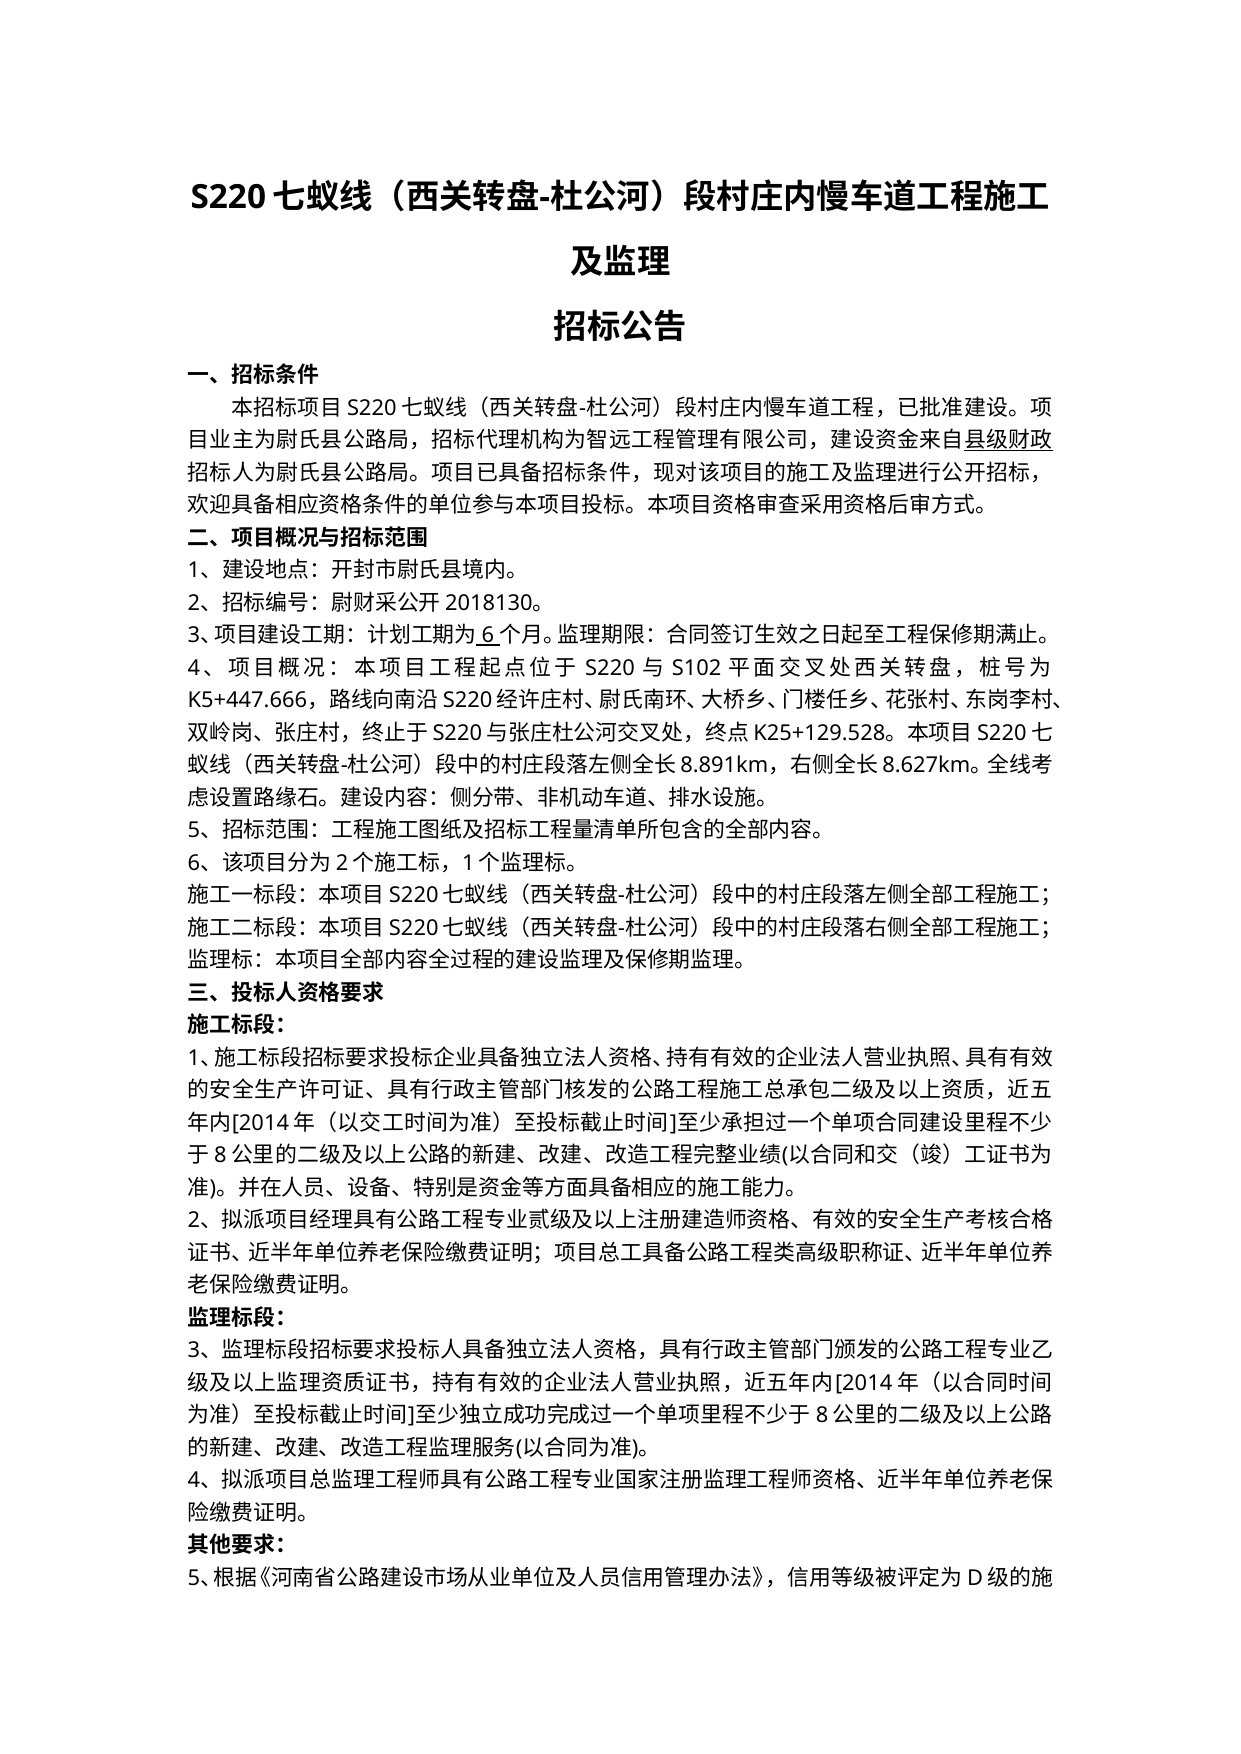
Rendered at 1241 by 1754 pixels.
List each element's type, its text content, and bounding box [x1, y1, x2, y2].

text 1、建设地点：开封市尉氏县境内。 [187, 552, 1053, 584]
text 施工标段： [187, 1039, 1053, 1072]
text S220七蚁线（西关转盘-杜公河）段村庄内慢车道工程施工及监理 [187, 162, 1053, 292]
text 3、监理标段招标要求投标人具备独立法人资格，具有行政主管部门颁发的公路工程专业乙级及以上监理资质证书，持有有效的企业法人营业执照，近五年内[2014年（以合同时间为准）至投标截止时间]至少独立成功完成过一个单项里程不少于8公里的二级及以上公路的新建、改建、改造工程监理服务(以合同为准)。 [187, 1364, 1053, 1494]
text 其他要求： [187, 1559, 1053, 1592]
text 3、项目建设工期：计划工期为 6 个月。监理期限：合同签订生效之日起至工程保修期满止。 [187, 617, 1053, 682]
text 1、施工标段招标要求投标企业具备独立法人资格、持有有效的企业法人营业执照、具有有效的安全生产许可证、具有行政主管部门核发的公路工程施工总承包二级及以上资质，近五年内[2014年（以交工时间为准）至投标截止时间]至少承担过一个单项合同建设里程不少于8公里的二级及以上公路的新建、改建、改造工程完整业绩(以合同和交（竣）工证书为准)。并在人员、设备、特别是资金等方面具备相应的施工能力。 [187, 1072, 1053, 1234]
text 2、拟派项目经理具有公路工程专业贰级及以上注册建造师资格、有效的安全生产考核合格证书、近半年单位养老保险缴费证明；项目总工具备公路工程类高级职称证、近半年单位养老保险缴费证明。 [187, 1234, 1053, 1332]
text 监理标段： [187, 1332, 1053, 1364]
text 监理标：本项目全部内容全过程的建设监理及保修期监理。 [187, 974, 1053, 1007]
text 三、投标人资格要求 [187, 1007, 1053, 1039]
text 5、招标范围：工程施工图纸及招标工程量清单所包含的全部内容。 [187, 844, 1053, 877]
text 施工二标段：本项目S220七蚁线（西关转盘-杜公河）段中的村庄段落右侧全部工程施工； [187, 942, 1053, 974]
text 施工一标段：本项目S220七蚁线（西关转盘-杜公河）段中的村庄段落左侧全部工程施工； [187, 909, 1053, 942]
text 本招标项目S220七蚁线（西关转盘-杜公河）段村庄内慢车道工程，已批准建设。项目业主为尉氏县公路局，招标代理机构为智远工程管理有限公司，建设资金来自县级财政，招标人为尉氏县公路局。项目已具备招标条件，现对该项目的施工及监理进行公开招标，欢迎具备相应资格条件的单位参与本项目投标。本项目资格审查采用资格后审方式。 [187, 389, 1053, 519]
text 招标公告 [187, 292, 1053, 357]
text 2、招标编号：尉财采公开2018130。 [187, 584, 1053, 617]
text 二、项目概况与招标范围 [187, 519, 1053, 552]
text 4、拟派项目总监理工程师具有公路工程专业国家注册监理工程师资格、近半年单位养老保险缴费证明。 [187, 1494, 1053, 1559]
text 一、招标条件 [187, 357, 1053, 389]
text 4、项目概况：本项目工程起点位于S220与S102平面交叉处西关转盘，桩号为K5+447.666，路线向南沿S220经许庄村、尉氏南环、大桥乡、门楼任乡、花张村、东岗李村、双岭岗、张庄村，终止于S220与张庄杜公河交叉处，终点K25+129.528。本项目S220七蚁线（西关转盘-杜公河）段中的村庄段落左侧全长8.891km，右侧全长8.627km。全线考虑设置路缘石。建设内容：侧分带、非机动车道、排水设施。 [187, 682, 1053, 844]
text 6、该项目分为2个施工标，1个监理标。 [187, 877, 1053, 909]
